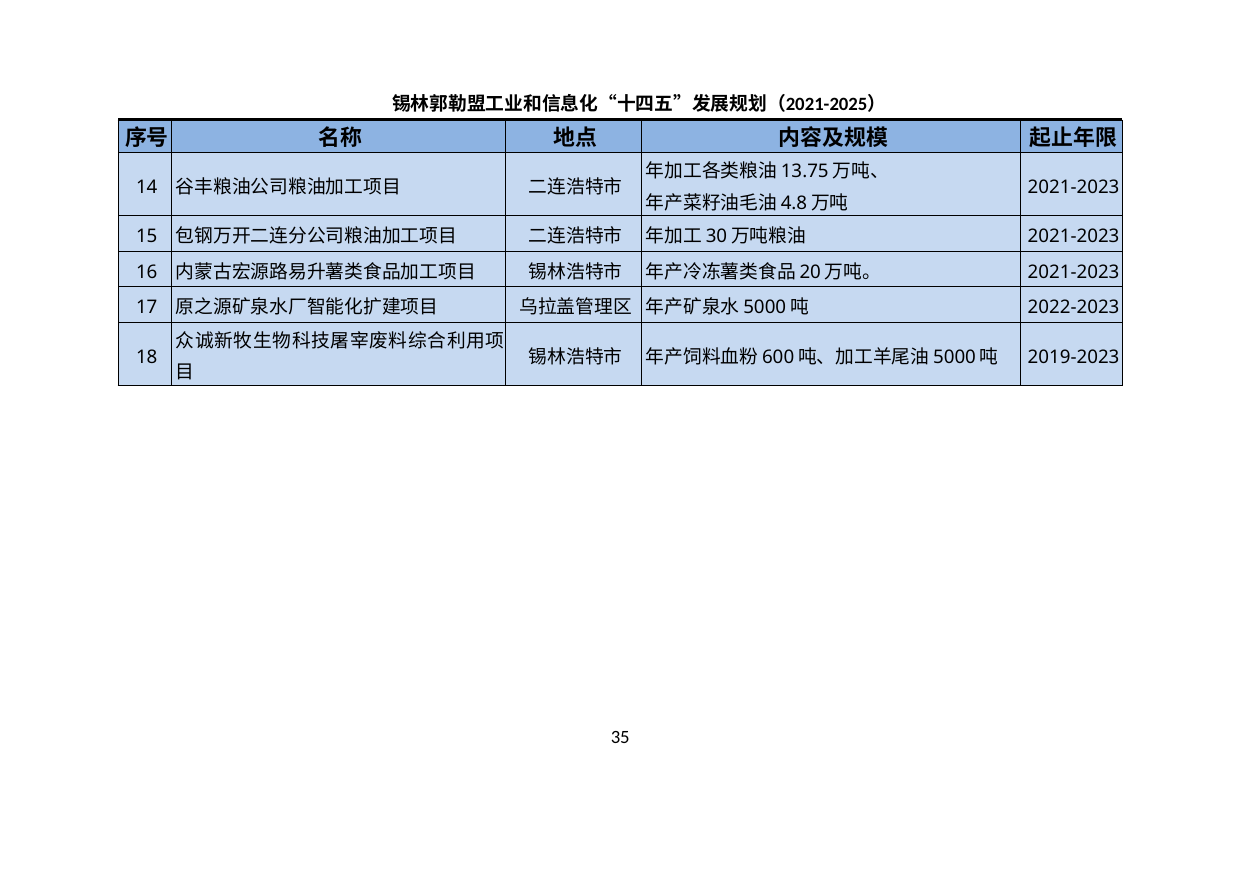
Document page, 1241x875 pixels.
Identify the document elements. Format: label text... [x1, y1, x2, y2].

table_header 地点 [506, 121, 641, 152]
table_cell 17 [119, 287, 171, 322]
table_cell 包钢万开二连分公司粮油加工项目 [172, 216, 505, 251]
table_cell 内蒙古宏源路易升薯类食品加工项目 [172, 252, 505, 286]
table_cell 16 [119, 252, 171, 286]
table_cell 锡林浩特市 [506, 323, 641, 385]
table_header 起止年限 [1021, 121, 1122, 152]
table_cell 原之源矿泉水厂智能化扩建项目 [172, 287, 505, 322]
table_cell 2019-2023 [1021, 323, 1122, 385]
table_cell 众诚新牧生物科技屠宰废料综合利用项目 [172, 323, 505, 385]
table_cell 年产矿泉水5000吨 [642, 287, 1020, 322]
table_cell 15 [119, 216, 171, 251]
table_cell 年产饲料血粉600吨、加工羊尾油5000吨 [642, 323, 1020, 385]
table_cell 二连浩特市 [506, 153, 641, 215]
table_cell 2022-2023 [1021, 287, 1122, 322]
table_cell 2021-2023 [1021, 252, 1122, 286]
table_cell 2021-2023 [1021, 153, 1122, 215]
table_header 名称 [172, 121, 505, 152]
table_cell 年加工30万吨粮油 [642, 216, 1020, 251]
table_cell 18 [119, 323, 171, 385]
table_cell 乌拉盖管理区 [506, 287, 641, 322]
table_header 内容及规模 [642, 121, 1020, 152]
table_cell 二连浩特市 [506, 216, 641, 251]
table_cell 锡林浩特市 [506, 252, 641, 286]
table_cell 年产冷冻薯类食品20万吨。 [642, 252, 1020, 286]
table_cell 14 [119, 153, 171, 215]
table_cell 年加工各类粮油13.75万吨、 年产菜籽油毛油4.8万吨 [642, 153, 1020, 215]
table_header 序号 [119, 121, 171, 152]
table_cell 谷丰粮油公司粮油加工项目 [172, 153, 505, 215]
table_cell 2021-2023 [1021, 216, 1122, 251]
